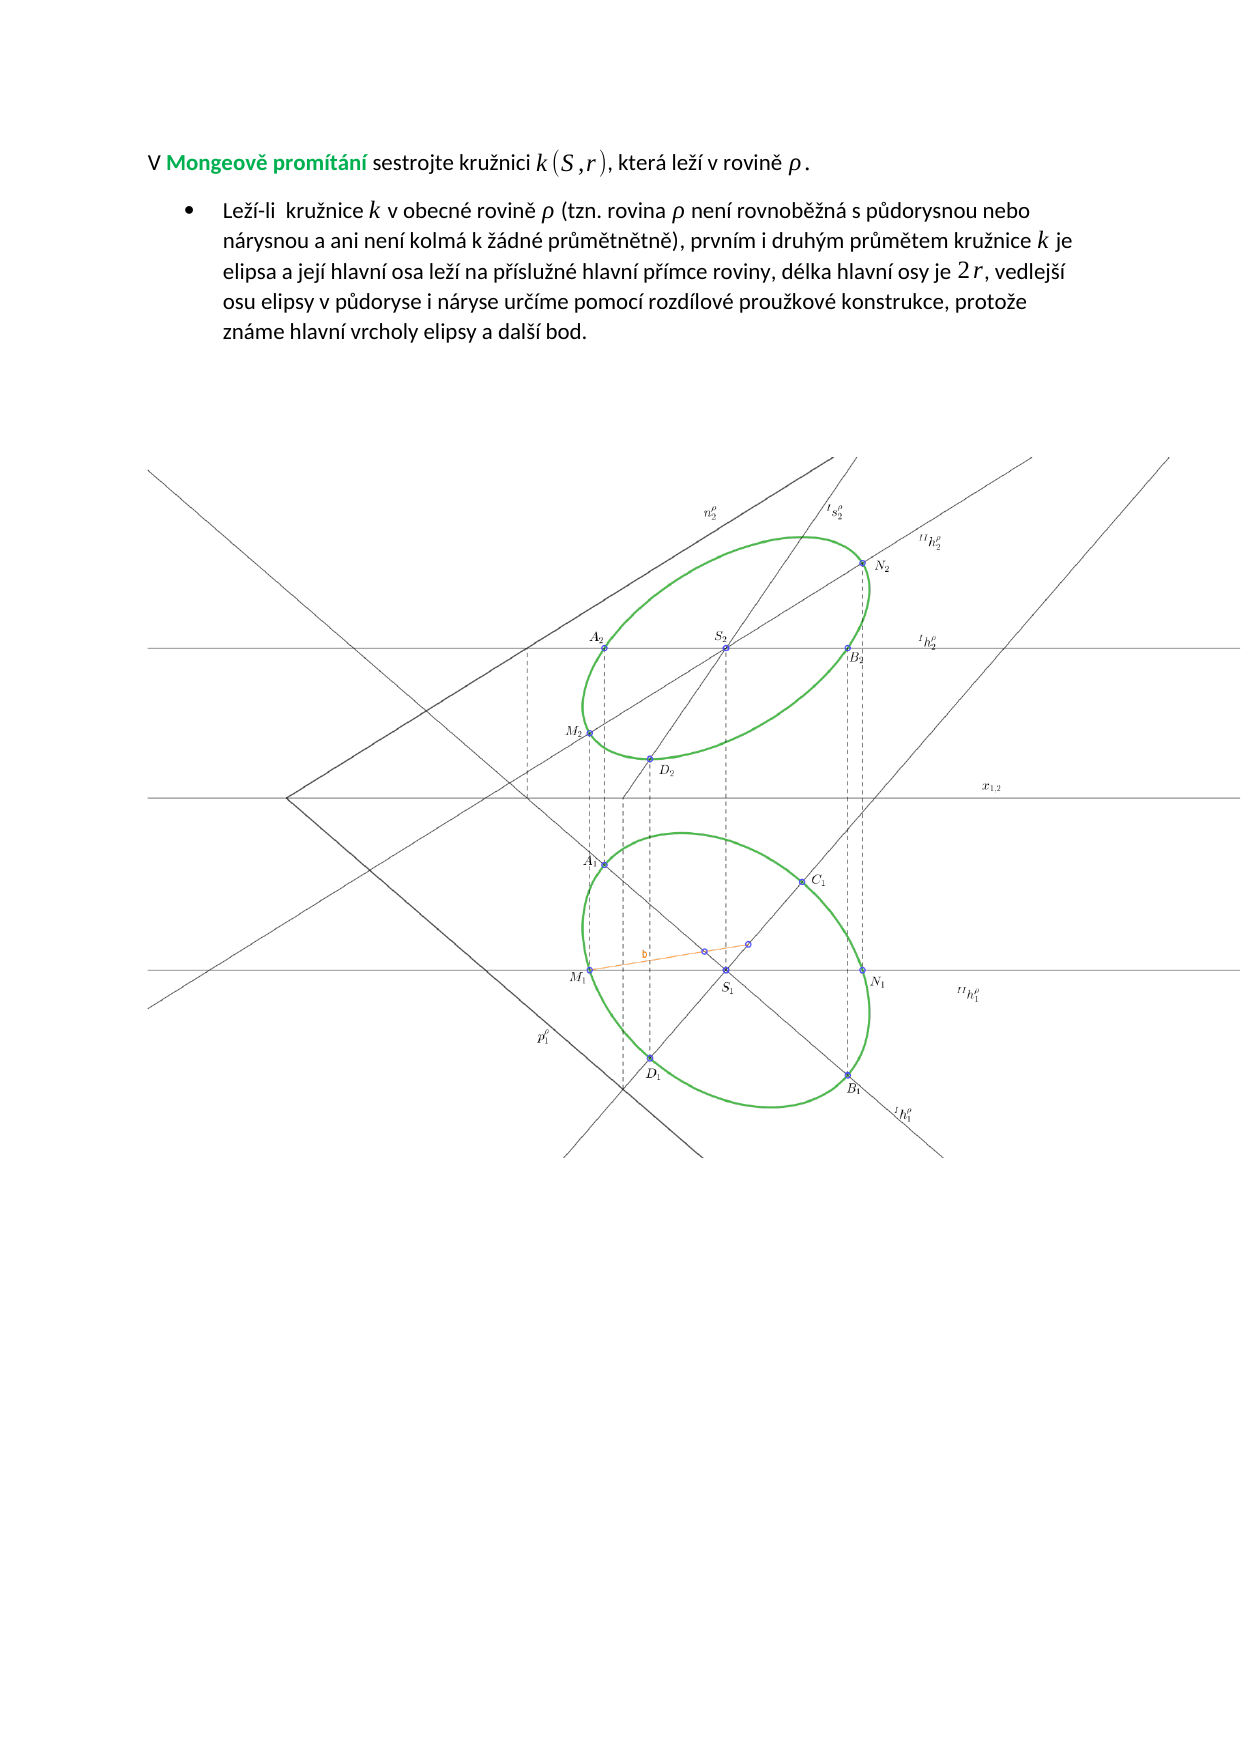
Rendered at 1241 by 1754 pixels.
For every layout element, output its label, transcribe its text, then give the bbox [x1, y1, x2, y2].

picture [147, 457, 1241, 1158]
list Leží-li kružnice v obecné rovině (tzn. rovina není rovnoběžná s půdorysnou nebo nárysnou a ani není kolmá k žádné průmětnětně), prvním i druhým průmětem kružnice je elipsa a její hlavní osa leží na příslužné hlavní přímce roviny, délka hlavní osy je , vedlejší osu elipsy v půdoryse i náryse určíme pomocí rozdílové proužkové konstrukce, protože známe hlavní vrcholy elipsy a další bod. [185, 196, 1093, 345]
text V Mongeově promítání sestrojte kružnici , která leží v rovině [148, 148, 1093, 178]
